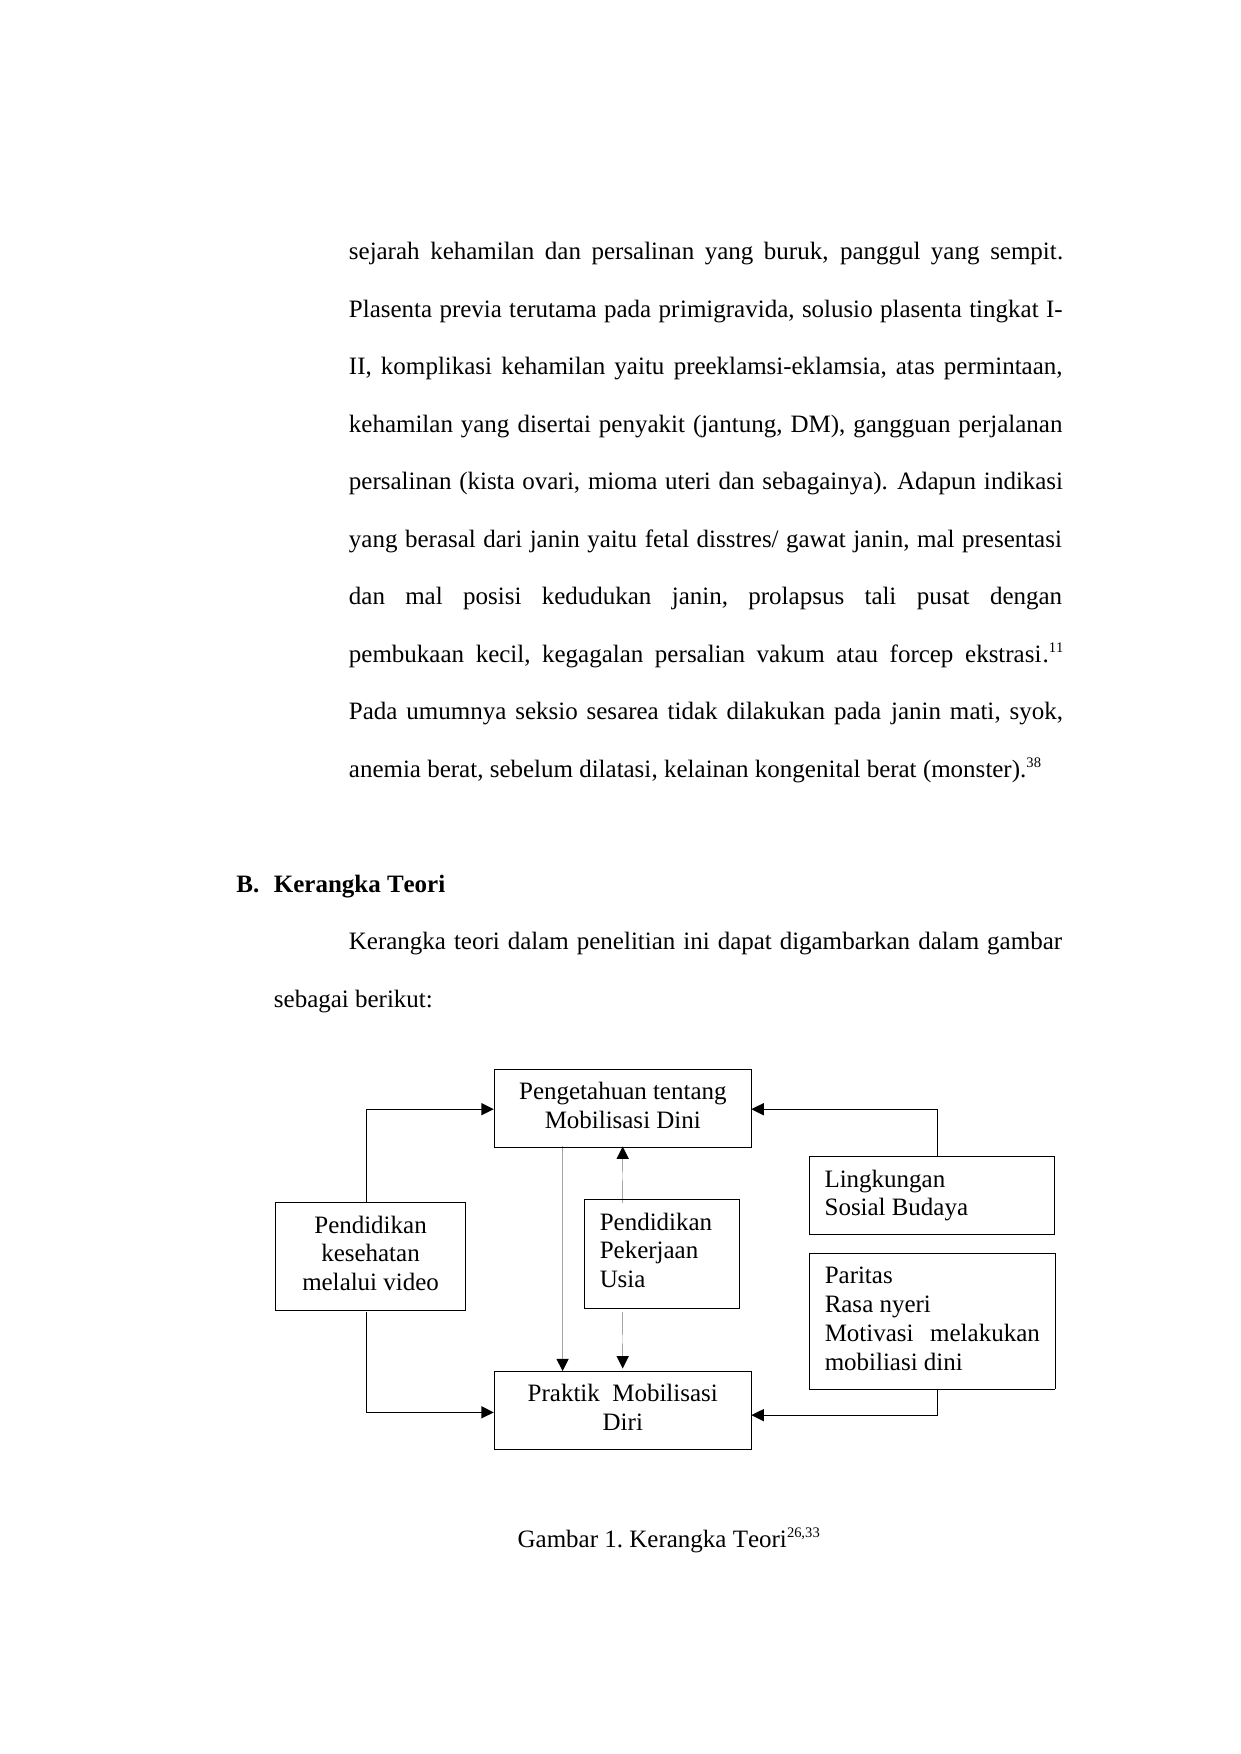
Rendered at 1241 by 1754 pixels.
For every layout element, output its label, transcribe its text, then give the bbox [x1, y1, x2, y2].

text Kerangka teori dalam penelitian ini dapat digambarkan dalam gambar sebagai berikut: [274, 926, 1063, 1012]
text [349, 236, 1063, 782]
subtitle Kerangka Teori [236, 869, 1063, 897]
text Gambar 1. Kerangka Teori26,33 [274, 1524, 1063, 1552]
